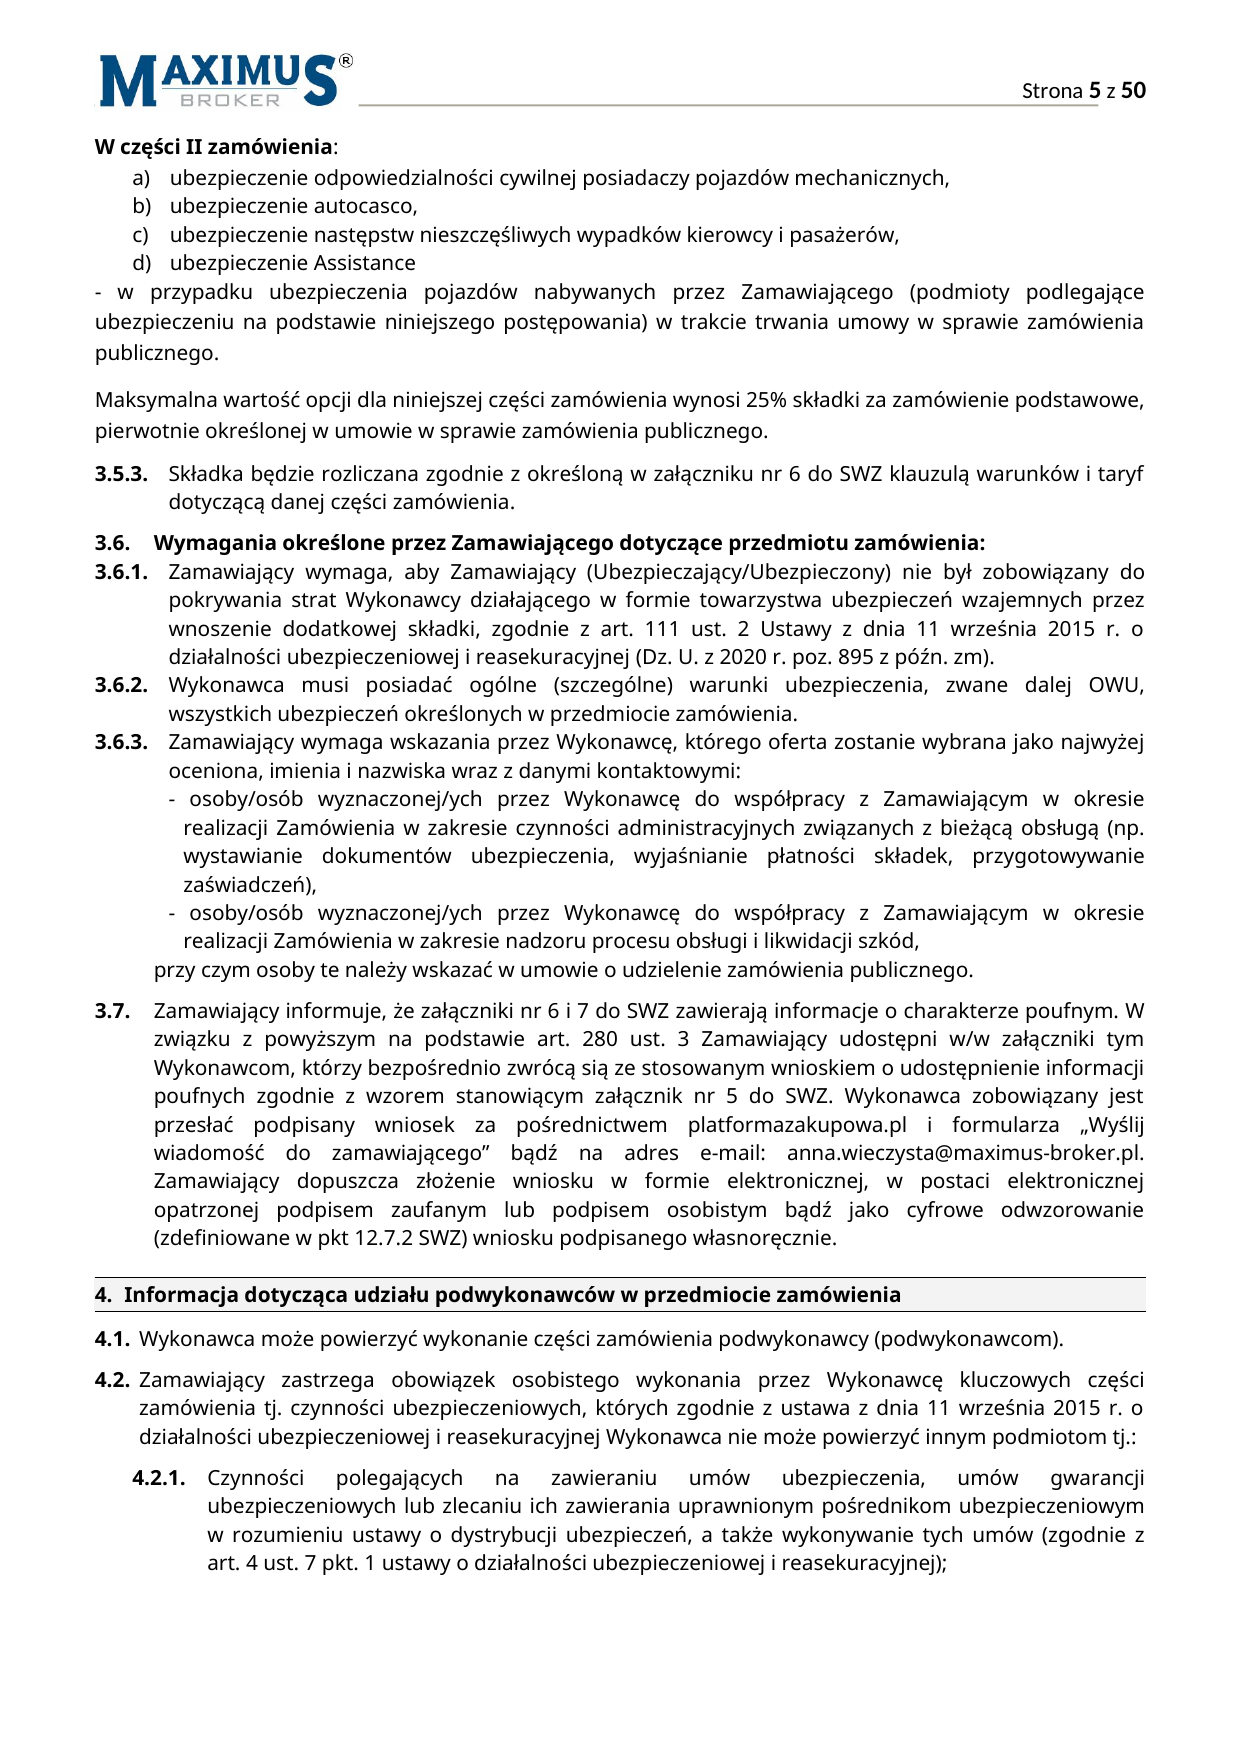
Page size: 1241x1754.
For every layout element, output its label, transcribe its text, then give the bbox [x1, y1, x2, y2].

list - osoby/osób wyznaczonej/ych przez Wykonawcę do współpracy z Zamawiającym w okresie realizacji Zamówienia w zakresie nadzoru procesu obsługi i likwidacji szkód, [168, 898, 1146, 955]
list Wykonawca musi posiadać ogólne (szczególne) warunki ubezpieczenia, zwane dalej OWU, wszystkich ubezpieczeń określonych w przedmiocie zamówienia. [94, 671, 1146, 727]
subtitle Informacja dotycząca udziału podwykonawców w przedmiocie zamówienia [94, 1278, 1146, 1312]
list ubezpieczenie autocasco, [132, 191, 1146, 220]
list Zamawiający wymaga wskazania przez Wykonawcę, którego oferta zostanie wybrana jako najwyżej oceniona, imienia i nazwiska wraz z danymi kontaktowymi: [94, 727, 1146, 784]
picture [94, 50, 359, 111]
text - w przypadku ubezpieczenia pojazdów nabywanych przez Zamawiającego (podmioty podlegające ubezpieczeniu na podstawie niniejszego postępowania) w trakcie trwania umowy w sprawie zamówienia publicznego. [94, 277, 1146, 366]
text W części II zamówienia: [94, 132, 1146, 161]
list ubezpieczenie odpowiedzialności cywilnej posiadaczy pojazdów mechanicznych, [132, 163, 1146, 191]
list Zamawiający zastrzega obowiązek osobistego wykonania przez Wykonawcę kluczowych części zamówienia tj. czynności ubezpieczeniowych, których zgodnie z ustawa z dnia 11 września 2015 r. o działalności ubezpieczeniowej i reasekuracyjnej Wykonawca nie może powierzyć innym podmiotom tj.: [94, 1365, 1146, 1450]
list Składka będzie rozliczana zgodnie z określoną w załączniku nr 6 do SWZ klauzulą warunków i taryf dotyczącą danej części zamówienia. [94, 459, 1146, 516]
list - osoby/osób wyznaczonej/ych przez Wykonawcę do współpracy z Zamawiającym w okresie realizacji Zamówienia w zakresie czynności administracyjnych związanych z bieżącą obsługą (np. wystawianie dokumentów ubezpieczenia, wyjaśnianie płatności składek, przygotowywanie zaświadczeń), [168, 784, 1146, 898]
list Czynności polegających na zawieraniu umów ubezpieczenia, umów gwarancji ubezpieczeniowych lub zlecaniu ich zawierania uprawnionym pośrednikom ubezpieczeniowym w rozumieniu ustawy o dystrybucji ubezpieczeń, a także wykonywanie tych umów (zgodnie z art. 4 ust. 7 pkt. 1 ustawy o działalności ubezpieczeniowej i reasekuracyjnej); [132, 1463, 1146, 1577]
list Zamawiający wymaga, aby Zamawiający (Ubezpieczający/Ubezpieczony) nie był zobowiązany do pokrywania strat Wykonawcy działającego w formie towarzystwa ubezpieczeń wzajemnych przez wnoszenie dodatkowej składki, zgodnie z art. 111 ust. 2 Ustawy z dnia 11 września 2015 r. o działalności ubezpieczeniowej i reasekuracyjnej (Dz. U. z 2020 r. poz. 895 z późn. zm). [94, 557, 1146, 671]
list Wykonawca może powierzyć wykonanie części zamówienia podwykonawcy (podwykonawcom). [94, 1324, 1146, 1352]
list ubezpieczenie Assistance [132, 248, 1146, 277]
list ubezpieczenie następstw nieszczęśliwych wypadków kierowcy i pasażerów, [132, 220, 1146, 248]
list przy czym osoby te należy wskazać w umowie o udzielenie zamówienia publicznego. [153, 955, 1146, 983]
text Maksymalna wartość opcji dla niniejszej części zamówienia wynosi 25% składki za zamówienie podstawowe, pierwotnie określonej w umowie w sprawie zamówienia publicznego. [94, 385, 1146, 444]
list Wymagania określone przez Zamawiającego dotyczące przedmiotu zamówienia: [94, 528, 1146, 557]
list Zamawiający informuje, że załączniki nr 6 i 7 do SWZ zawierają informacje o charakterze poufnym. W związku z powyższym na podstawie art. 280 ust. 3 Zamawiający udostępni w/w załączniki tym Wykonawcom, którzy bezpośrednio zwrócą sią ze stosowanym wnioskiem o udostępnienie informacji poufnych zgodnie z wzorem stanowiącym załącznik nr 5 do SWZ. Wykonawca zobowiązany jest przesłać podpisany wniosek za pośrednictwem platformazakupowa.pl i formularza „Wyślij wiadomość do zamawiającego” bądź na adres e-mail: anna.wieczysta@maximus-broker.pl. Zamawiający dopuszcza złożenie wniosku w formie elektronicznej, w postaci elektronicznej opatrzonej podpisem zaufanym lub podpisem osobistym bądź jako cyfrowe odwzorowanie (zdefiniowane w pkt 12.7.2 SWZ) wniosku podpisanego własnoręcznie. [94, 996, 1146, 1252]
